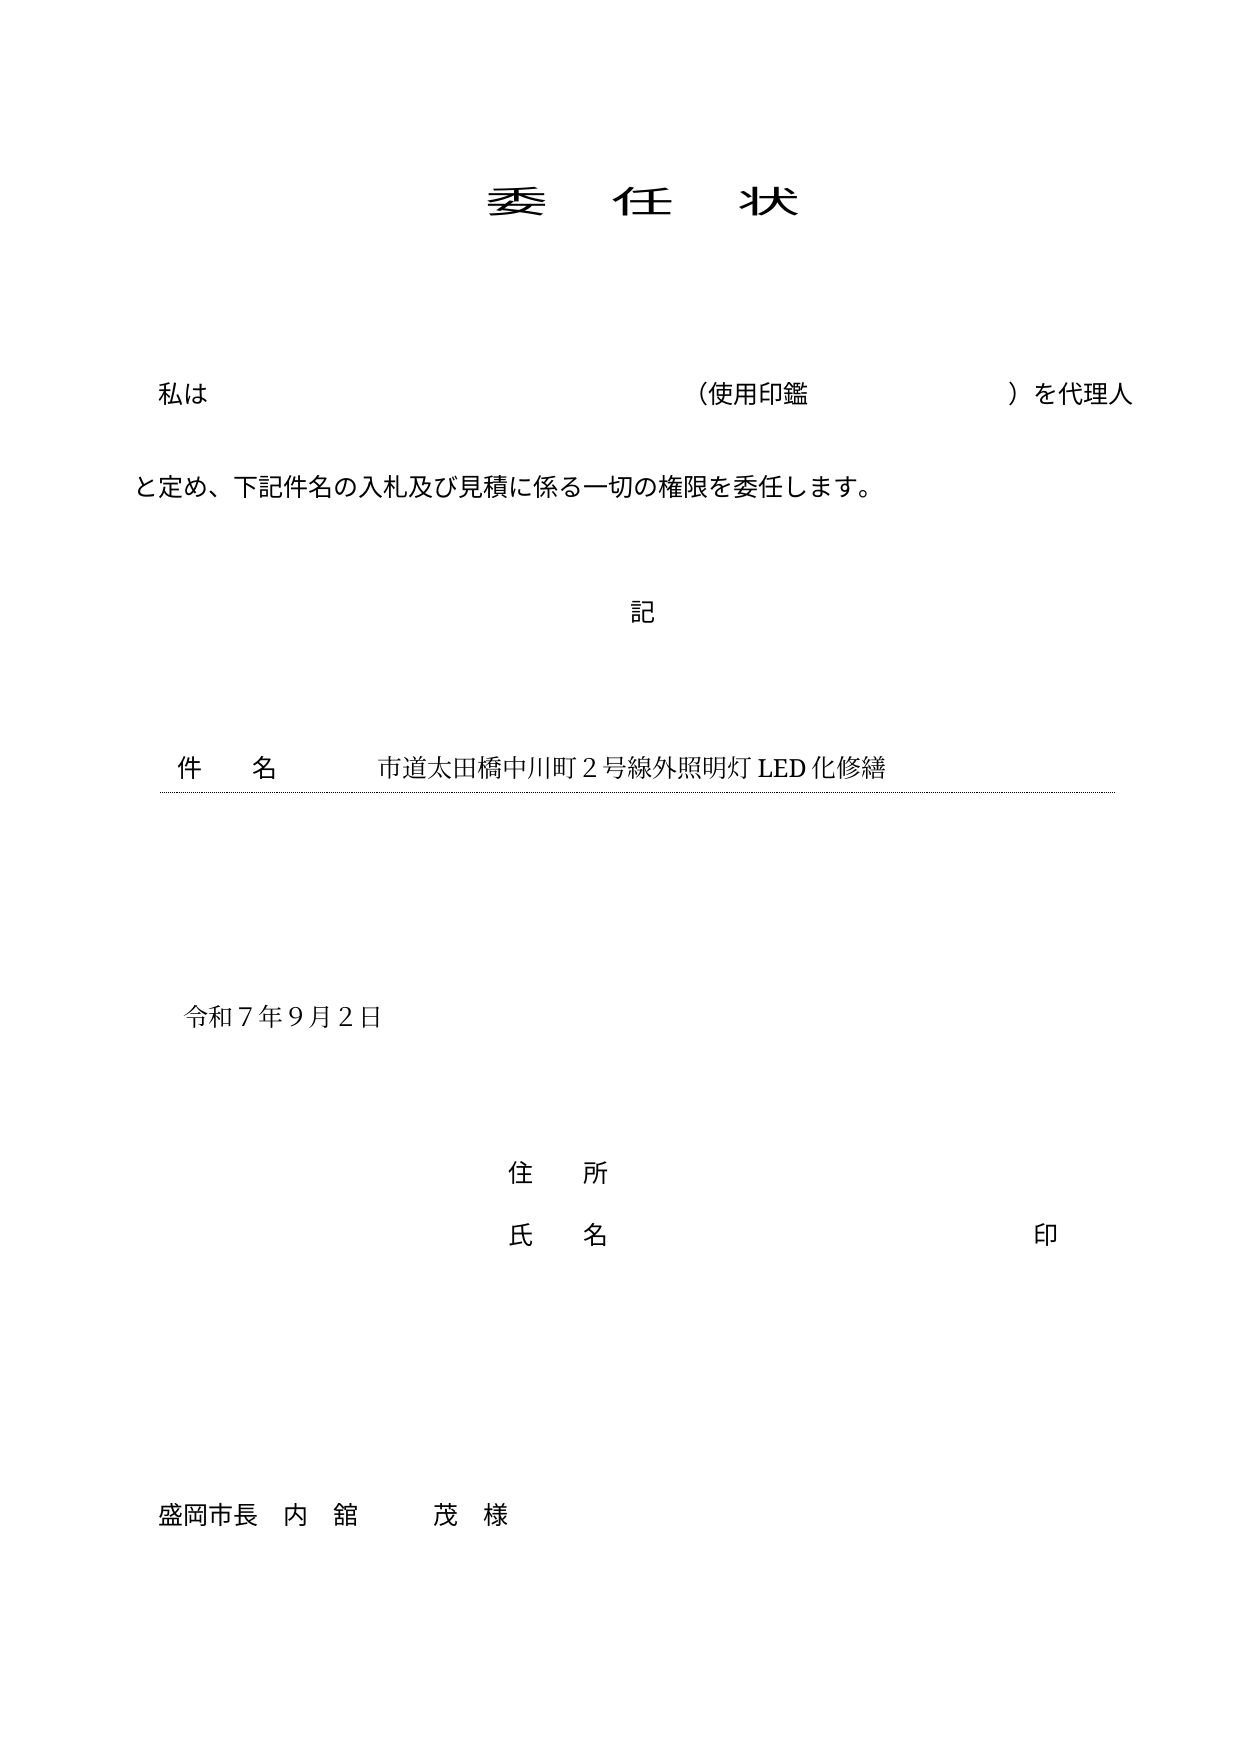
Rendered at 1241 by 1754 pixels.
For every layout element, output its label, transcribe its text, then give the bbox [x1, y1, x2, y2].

text 盛岡市長 内 舘 茂 様 [133, 1500, 1152, 1531]
text 委 任 状 [133, 177, 1152, 223]
text と定め、下記件名の入札及び見積に係る一切の権限を委任します。 [133, 472, 1152, 503]
text 私は （使用印鑑 ）を代理人 [133, 378, 1152, 409]
text 氏 名 印 [508, 1219, 1152, 1251]
text 令和７年９月２日 [133, 1001, 1152, 1032]
text 住 所 [508, 1157, 1152, 1188]
text 件 名 市道太田橋中川町２号線外照明灯LED化修繕 [177, 752, 1152, 783]
text 記 [133, 596, 1152, 628]
